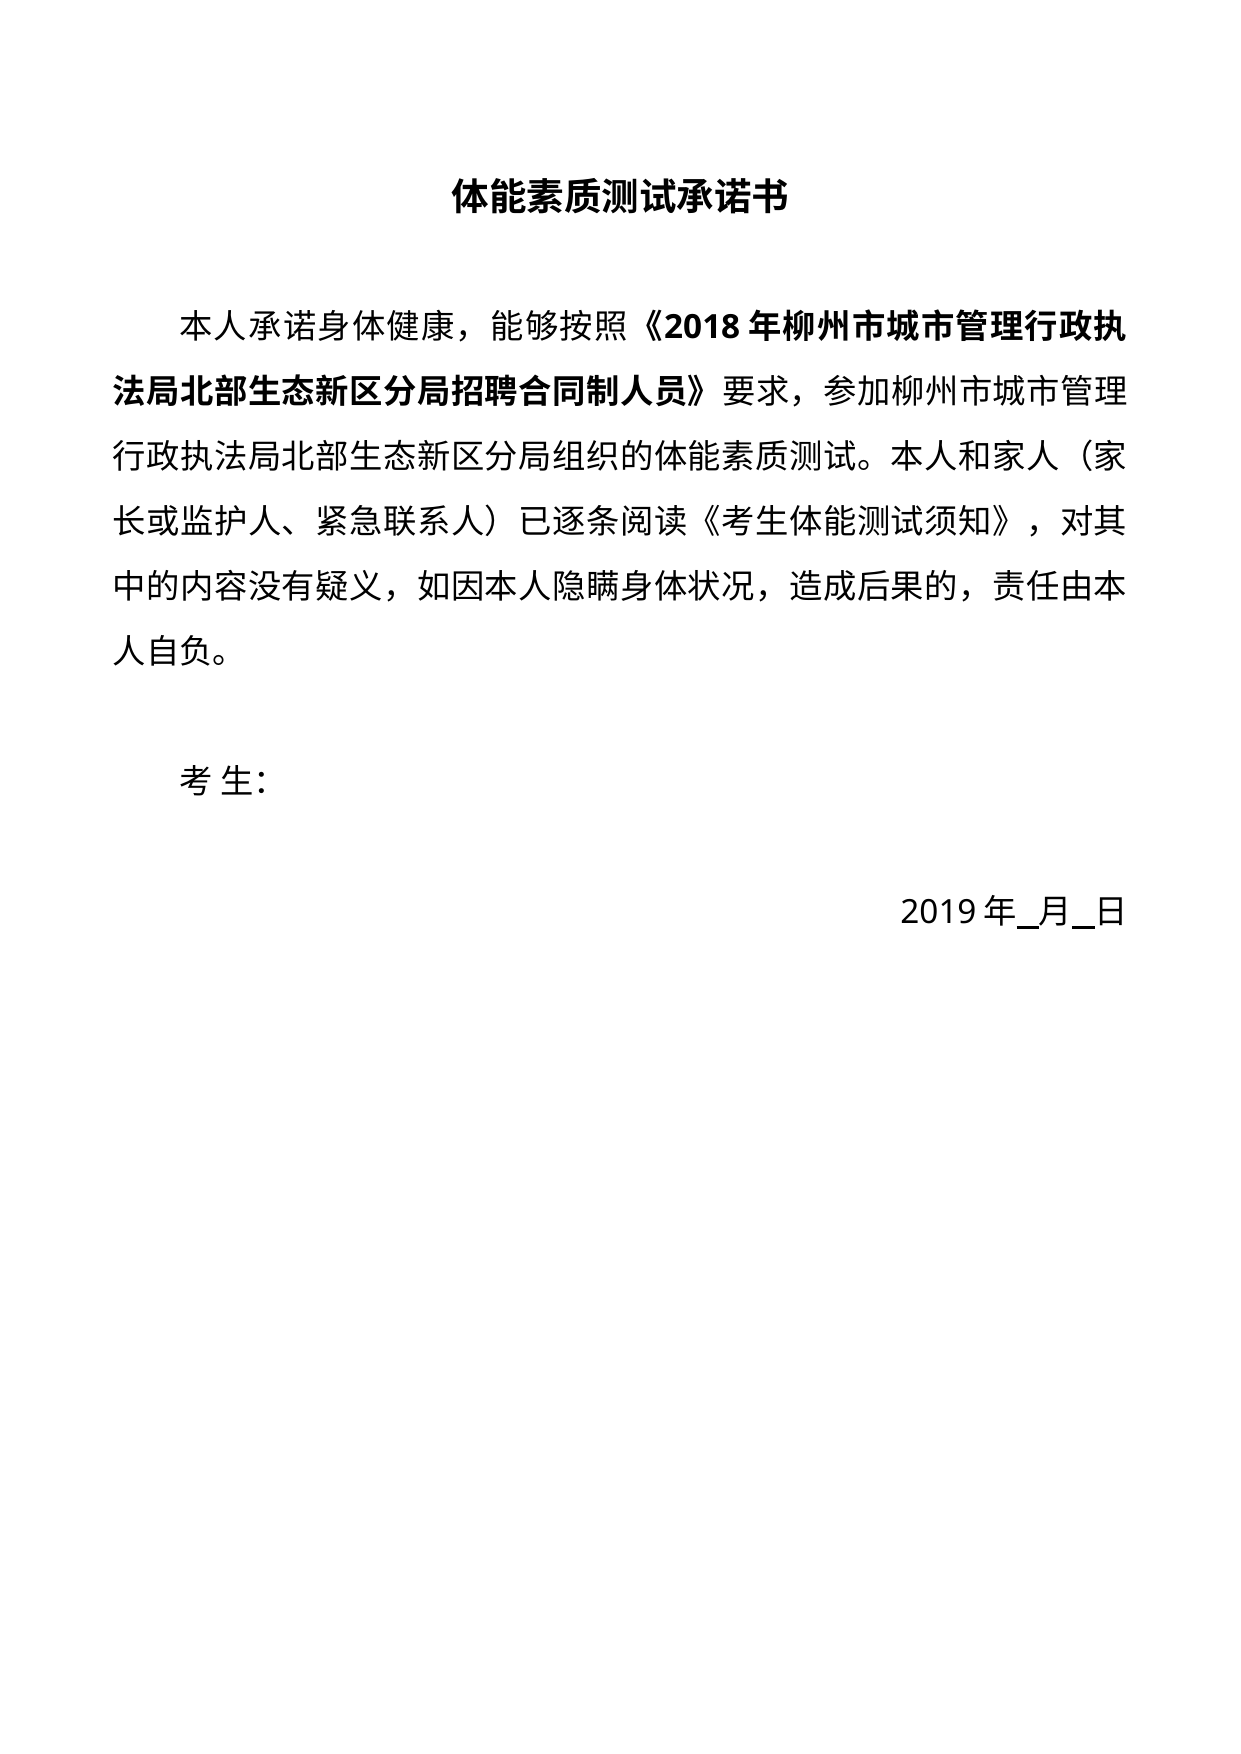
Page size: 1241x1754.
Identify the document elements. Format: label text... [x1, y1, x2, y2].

text 体能素质测试承诺书 [112, 162, 1128, 227]
list 考 生： [112, 747, 1128, 812]
list 本人承诺身体健康，能够按照《2018年柳州市城市管理行政执法局北部生态新区分局招聘合同制人员》要求，参加柳州市城市管理行政执法局北部生态新区分局组织的体能素质测试。本人和家人（家长或监护人、紧急联系人）已逐条阅读《考生体能测试须知》，对其中的内容没有疑义，如因本人隐瞒身体状况，造成后果的，责任由本人自负。 [112, 292, 1128, 682]
list 2019年 月 日 [112, 877, 1128, 942]
